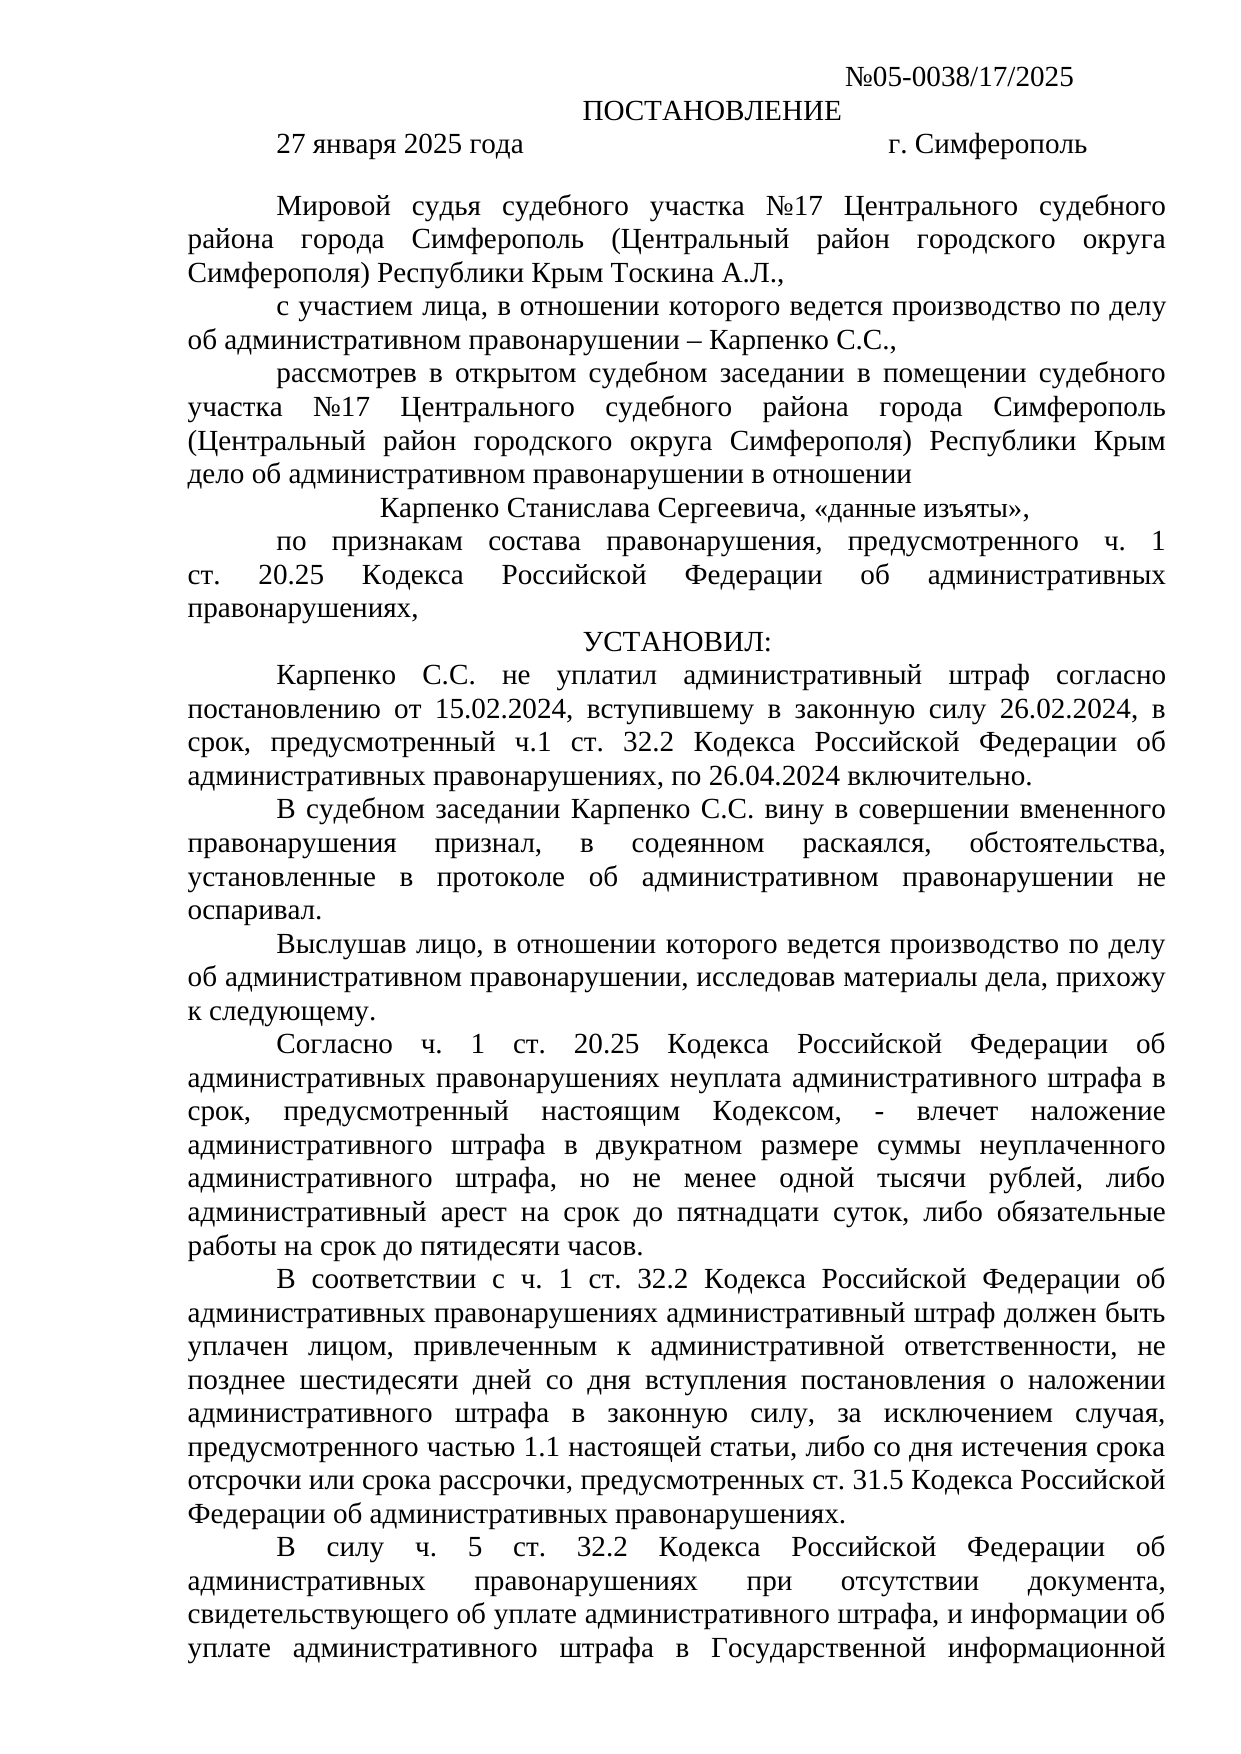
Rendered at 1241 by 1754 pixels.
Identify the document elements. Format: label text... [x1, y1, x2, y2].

text В судебном заседании Карпенко С.С. вину в совершении вмененного правонарушения признал, в содеянном раскаялся, обстоятельства, установленные в протоколе об административном правонарушении не оспаривал. [187, 792, 1167, 926]
text Выслушав лицо, в отношении которого ведется производство по делу об административном правонарушении, исследовав материалы дела, прихожу к следующему. [187, 926, 1167, 1026]
text Карпенко Станислава Сергеевича, «данные изъяты», [379, 490, 1167, 523]
text Мировой судья судебного участка №17 Центрального судебного района города Симферополь (Центральный район городского округа Симферополя) Республики Крым Тоскина А.Л., [187, 188, 1167, 288]
text рассмотрев в открытом судебном заседании в помещении судебного участка №17 Центрального судебного района города Симферополь (Центральный район городского округа Симферополя) Республики Крым дело об административном правонарушении в отношении [187, 356, 1167, 490]
text УСТАНОВИЛ: [187, 624, 1167, 657]
text Карпенко С.С. не уплатил административный штраф согласно постановлению от 15.02.2024, вступившему в законную силу 26.02.2024, в срок, предусмотренный ч.1 ст. 32.2 Кодекса Российской Федерации об административных правонарушениях, по 26.04.2024 включительно. [187, 657, 1167, 792]
text Согласно ч. 1 ст. 20.25 Кодекса Российской Федерации об административных правонарушениях неуплата административного штрафа в срок, предусмотренный настоящим Кодексом, - влечет наложение административного штрафа в двукратном размере суммы неуплаченного административного штрафа, но не менее одной тысячи рублей, либо административный арест на срок до пятнадцати суток, либо обязательные работы на срок до пятидесяти часов. [187, 1026, 1167, 1261]
text №05-0038/17/2025 [187, 59, 1167, 93]
text по признакам состава правонарушения, предусмотренного ч. 1 ст. 20.25 Кодекса Российской Федерации об административных правонарушениях, [187, 523, 1167, 624]
text 27 января 2025 года г. Симферополь [187, 126, 1167, 160]
text В соответствии с ч. 1 ст. 32.2 Кодекса Российской Федерации об административных правонарушениях административный штраф должен быть уплачен лицом, привлеченным к административной ответственности, не позднее шестидесяти дней со дня вступления постановления о наложении административного штрафа в законную силу, за исключением случая, предусмотренного частью 1.1 настоящей статьи, либо со дня истечения срока отсрочки или срока рассрочки, предусмотренных ст. 31.5 Кодекса Российской Федерации об административных правонарушениях. [187, 1261, 1167, 1529]
text с участием лица, в отношении которого ведется производство по делу об административном правонарушении – Карпенко С.С., [187, 288, 1167, 356]
text ПОСТАНОВЛЕНИЕ [187, 93, 1167, 126]
